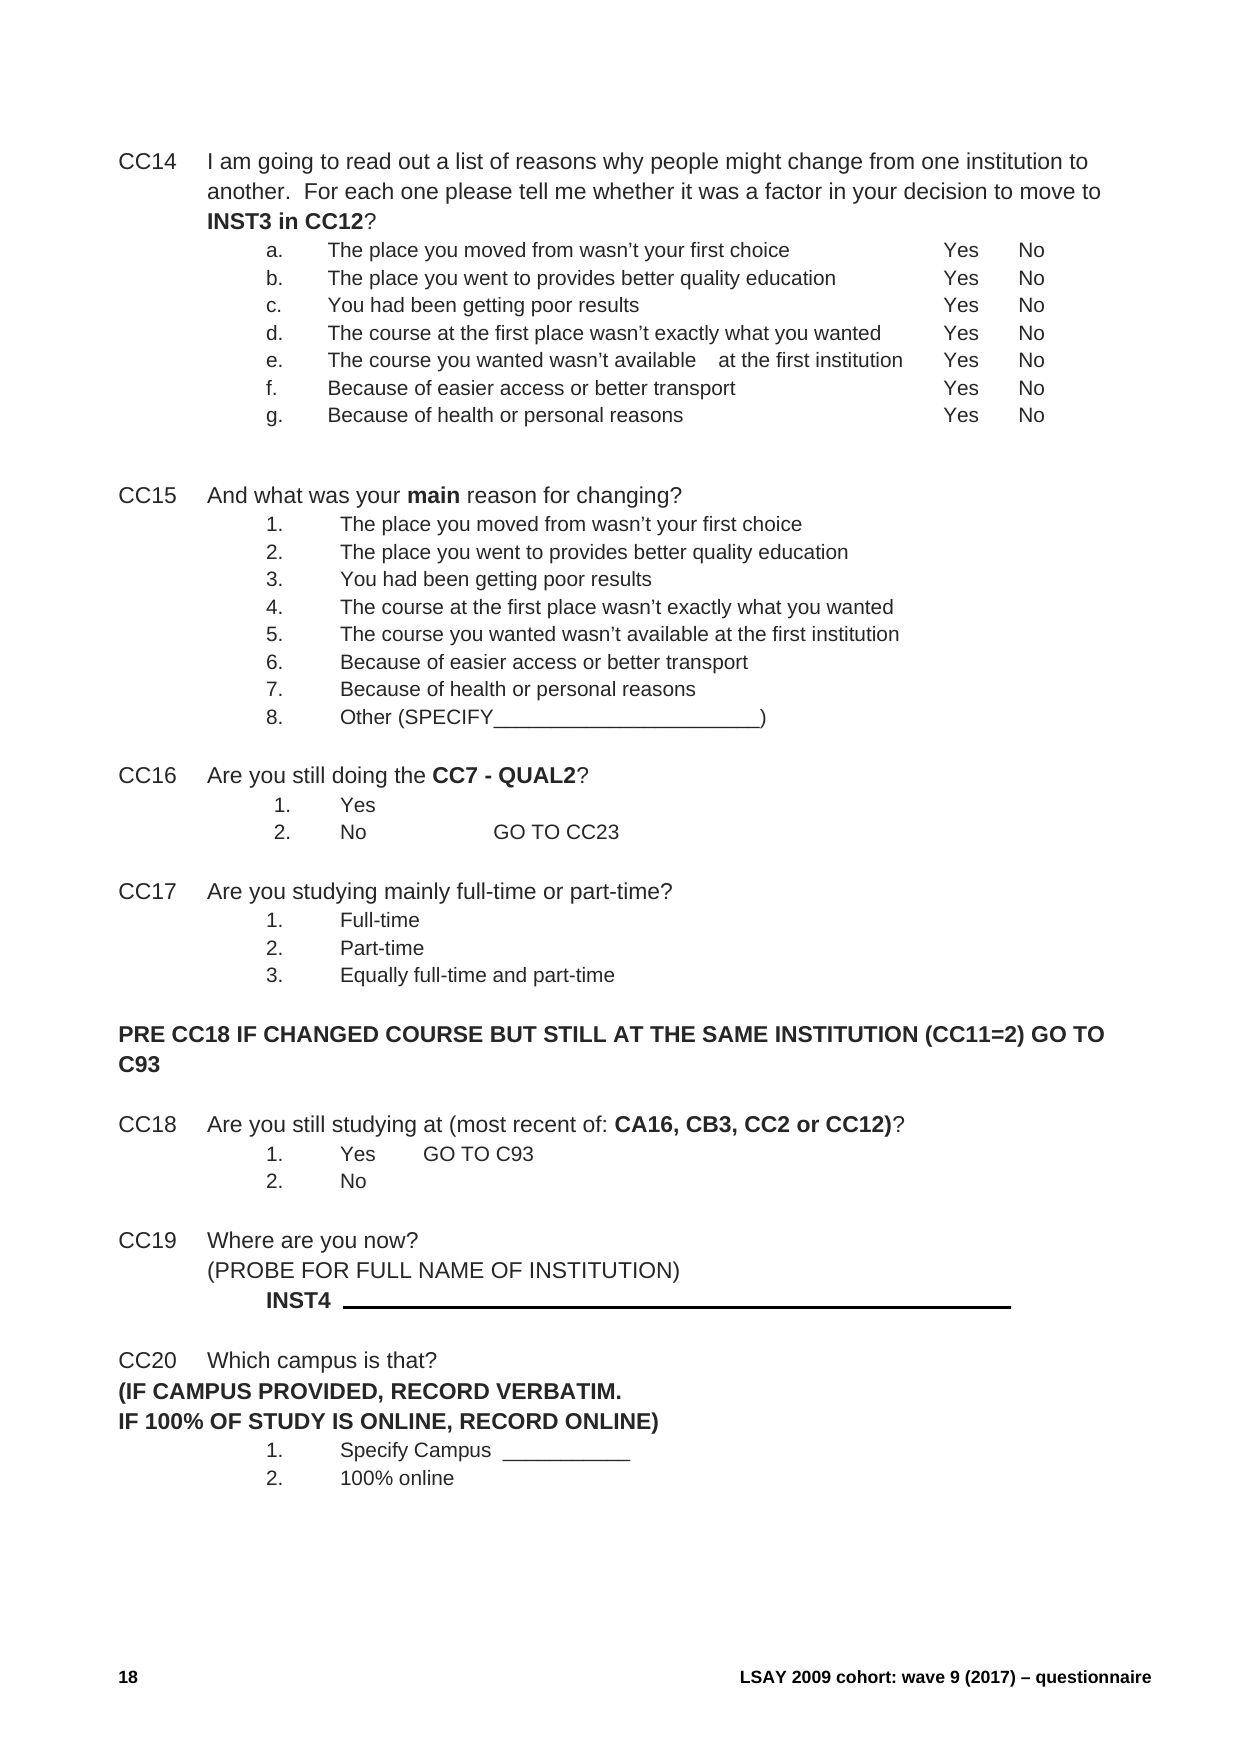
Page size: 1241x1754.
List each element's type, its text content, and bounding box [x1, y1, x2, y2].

list Other (SPECIFY_______________________) [266, 704, 1119, 728]
text CC14 I am going to read out a list of reasons why people might change from one institution to another. For each one please tell me whether it was a factor in your decision to move to INST3 in CC12? [118, 148, 1119, 234]
list Because of easier access or better transport Yes No [266, 376, 1119, 400]
text CC17 Are you studying mainly full-time or part-time? [118, 878, 1119, 904]
list The place you moved from wasn’t your first choice [266, 512, 1119, 536]
text (IF CAMPUS PROVIDED, RECORD VERBATIM. IF 100% OF STUDY IS ONLINE, RECORD ONLINE) [118, 1378, 1119, 1434]
list Yes GO TO C93 [266, 1141, 1119, 1165]
list The course at the first place wasn’t exactly what you wanted [266, 594, 1119, 618]
text CC18 Are you still studying at (most recent of: CA16, CB3, CC2 or CC12)? [118, 1111, 1119, 1138]
list No [266, 1169, 1119, 1193]
text CC19 Where are you now? (PROBE FOR FULL NAME OF INSTITUTION) [118, 1227, 1119, 1283]
list Because of easier access or better transport [266, 649, 1119, 673]
list Part-time [266, 935, 1119, 959]
list Because of health or personal reasons [266, 677, 1119, 701]
text INST4 [118, 1287, 1119, 1313]
text CC20 Which campus is that? [118, 1347, 1119, 1374]
list No GO TO CC23 [274, 820, 1119, 844]
text CC16 Are you still doing the CC7 - QUAL2? [118, 762, 1119, 789]
list The course at the first place wasn’t exactly what you wanted Yes No [266, 321, 1119, 345]
text CC15 And what was your main reason for changing? [118, 482, 1119, 508]
list 100% online [266, 1466, 1119, 1489]
list You had been getting poor results [266, 567, 1119, 591]
list The place you went to provides better quality education [266, 539, 1119, 563]
list Yes [274, 792, 1119, 816]
text PRE CC18 IF CHANGED COURSE BUT STILL AT THE SAME INSTITUTION (CC11=2) GO TO C93 [118, 1021, 1119, 1077]
list The place you went to provides better quality education Yes No [266, 266, 1119, 290]
list Because of health or personal reasons Yes No [266, 403, 1119, 427]
list The course you wanted wasn’t available at the first institution [266, 622, 1119, 646]
list Full-time [266, 908, 1119, 932]
list Equally full-time and part-time [266, 963, 1119, 987]
list The place you moved from wasn’t your first choice Yes No [266, 238, 1119, 262]
list The course you wanted wasn’t available at the first institution Yes No [266, 348, 1119, 372]
list You had been getting poor results Yes No [266, 293, 1119, 317]
list Specify Campus ___________ [266, 1438, 1119, 1462]
